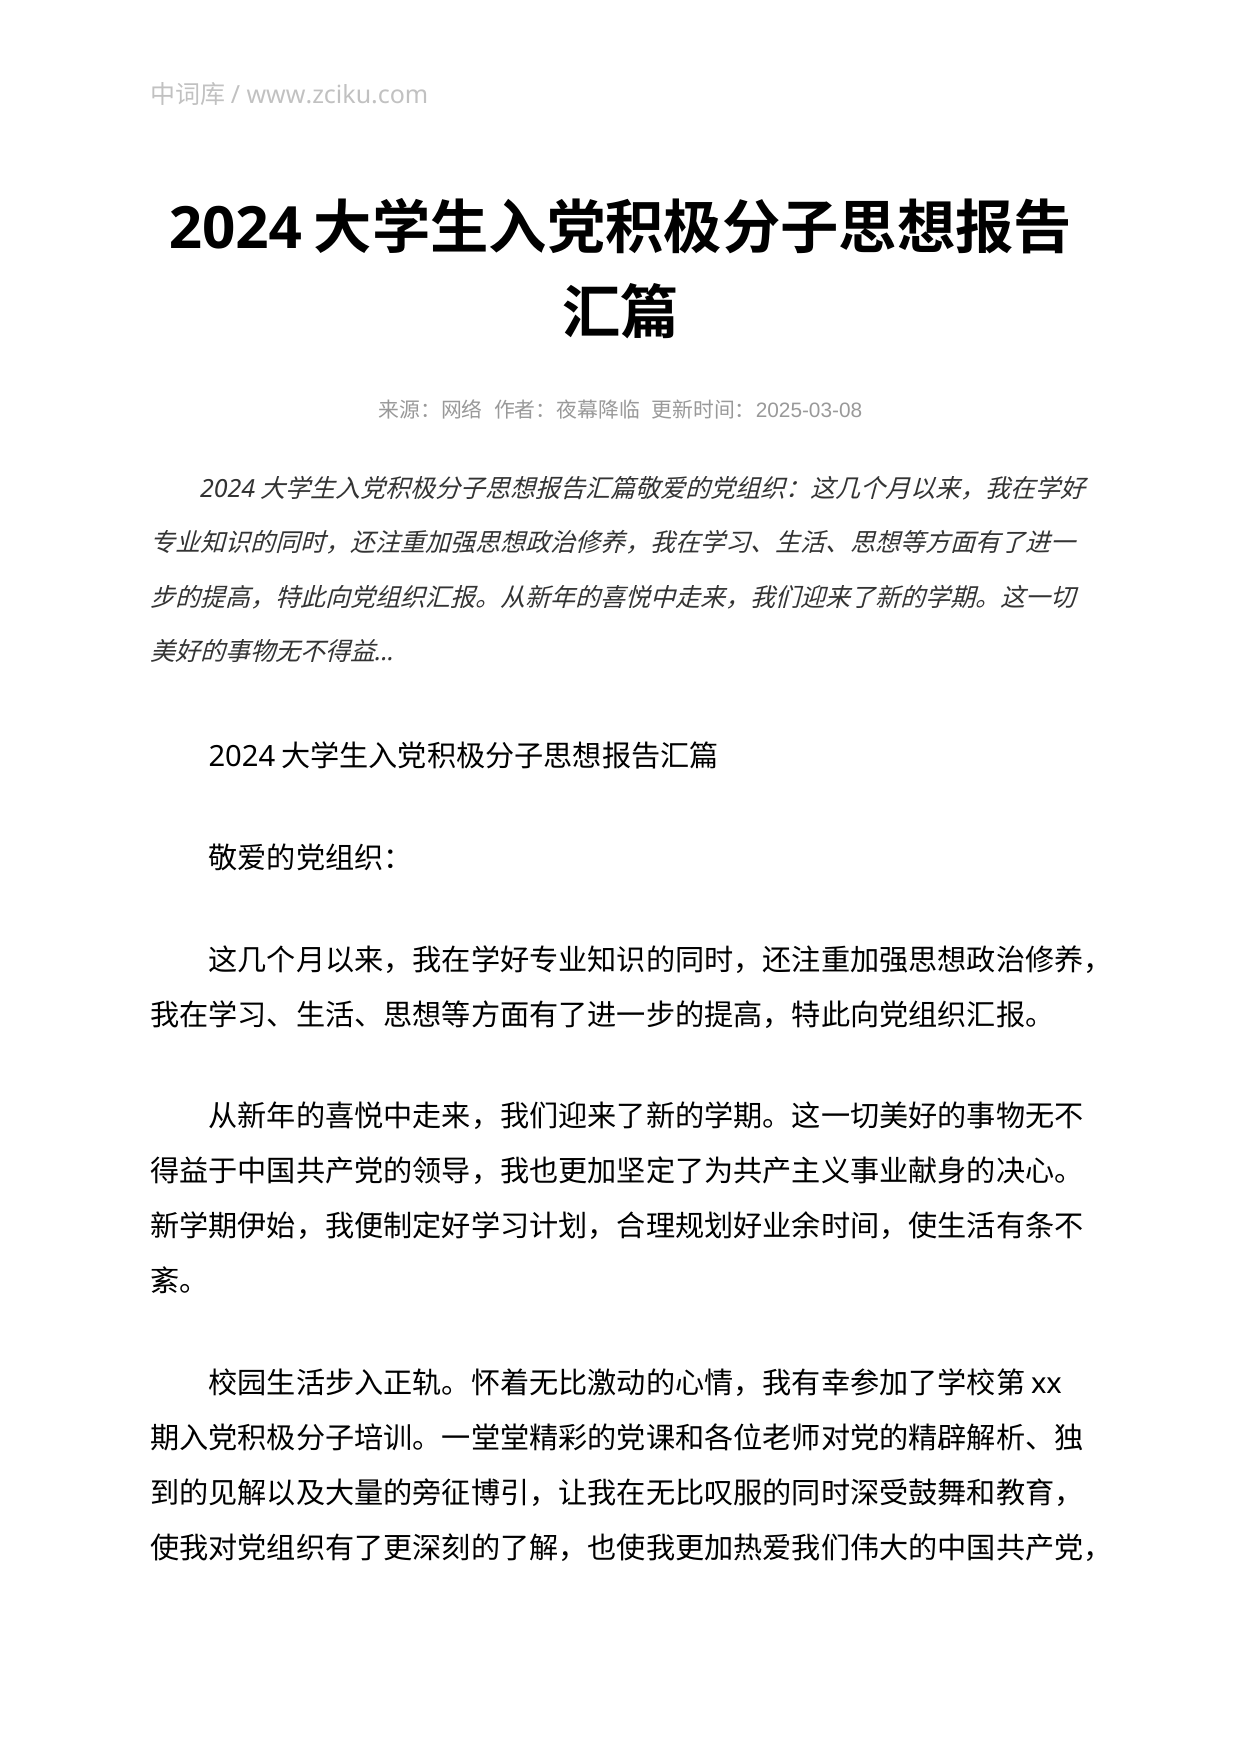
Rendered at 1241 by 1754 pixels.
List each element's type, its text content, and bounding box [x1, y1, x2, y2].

text 2024大学生入党积极分子思想报告汇篇 [150, 733, 1090, 775]
text 从新年的喜悦中走来，我们迎来了新的学期。这一切美好的事物无不得益于中国共产党的领导，我也更加坚定了为共产主义事业献身的决心。新学期伊始，我便制定好学习计划，合理规划好业余时间，使生活有条不紊。 [150, 1093, 1090, 1300]
text 这几个月以来，我在学好专业知识的同时，还注重加强思想政治修养，我在学习、生活、思想等方面有了进一步的提高，特此向党组织汇报。 [150, 936, 1090, 1033]
text 来源：网络 作者：夜幕降临 更新时间：2025-03-08 [150, 397, 1090, 421]
subtitle 2024大学生入党积极分子思想报告汇篇 [150, 181, 1090, 351]
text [150, 1359, 1090, 1567]
text 2024大学生入党积极分子思想报告汇篇敬爱的党组织：这几个月以来，我在学好专业知识的同时，还注重加强思想政治修养，我在学习、生活、思想等方面有了进一步的提高，特此向党组织汇报。从新年的喜悦中走来，我们迎来了新的学期。这一切美好的事物无不得益... [150, 468, 1090, 668]
text 敬爱的党组织： [150, 834, 1090, 877]
